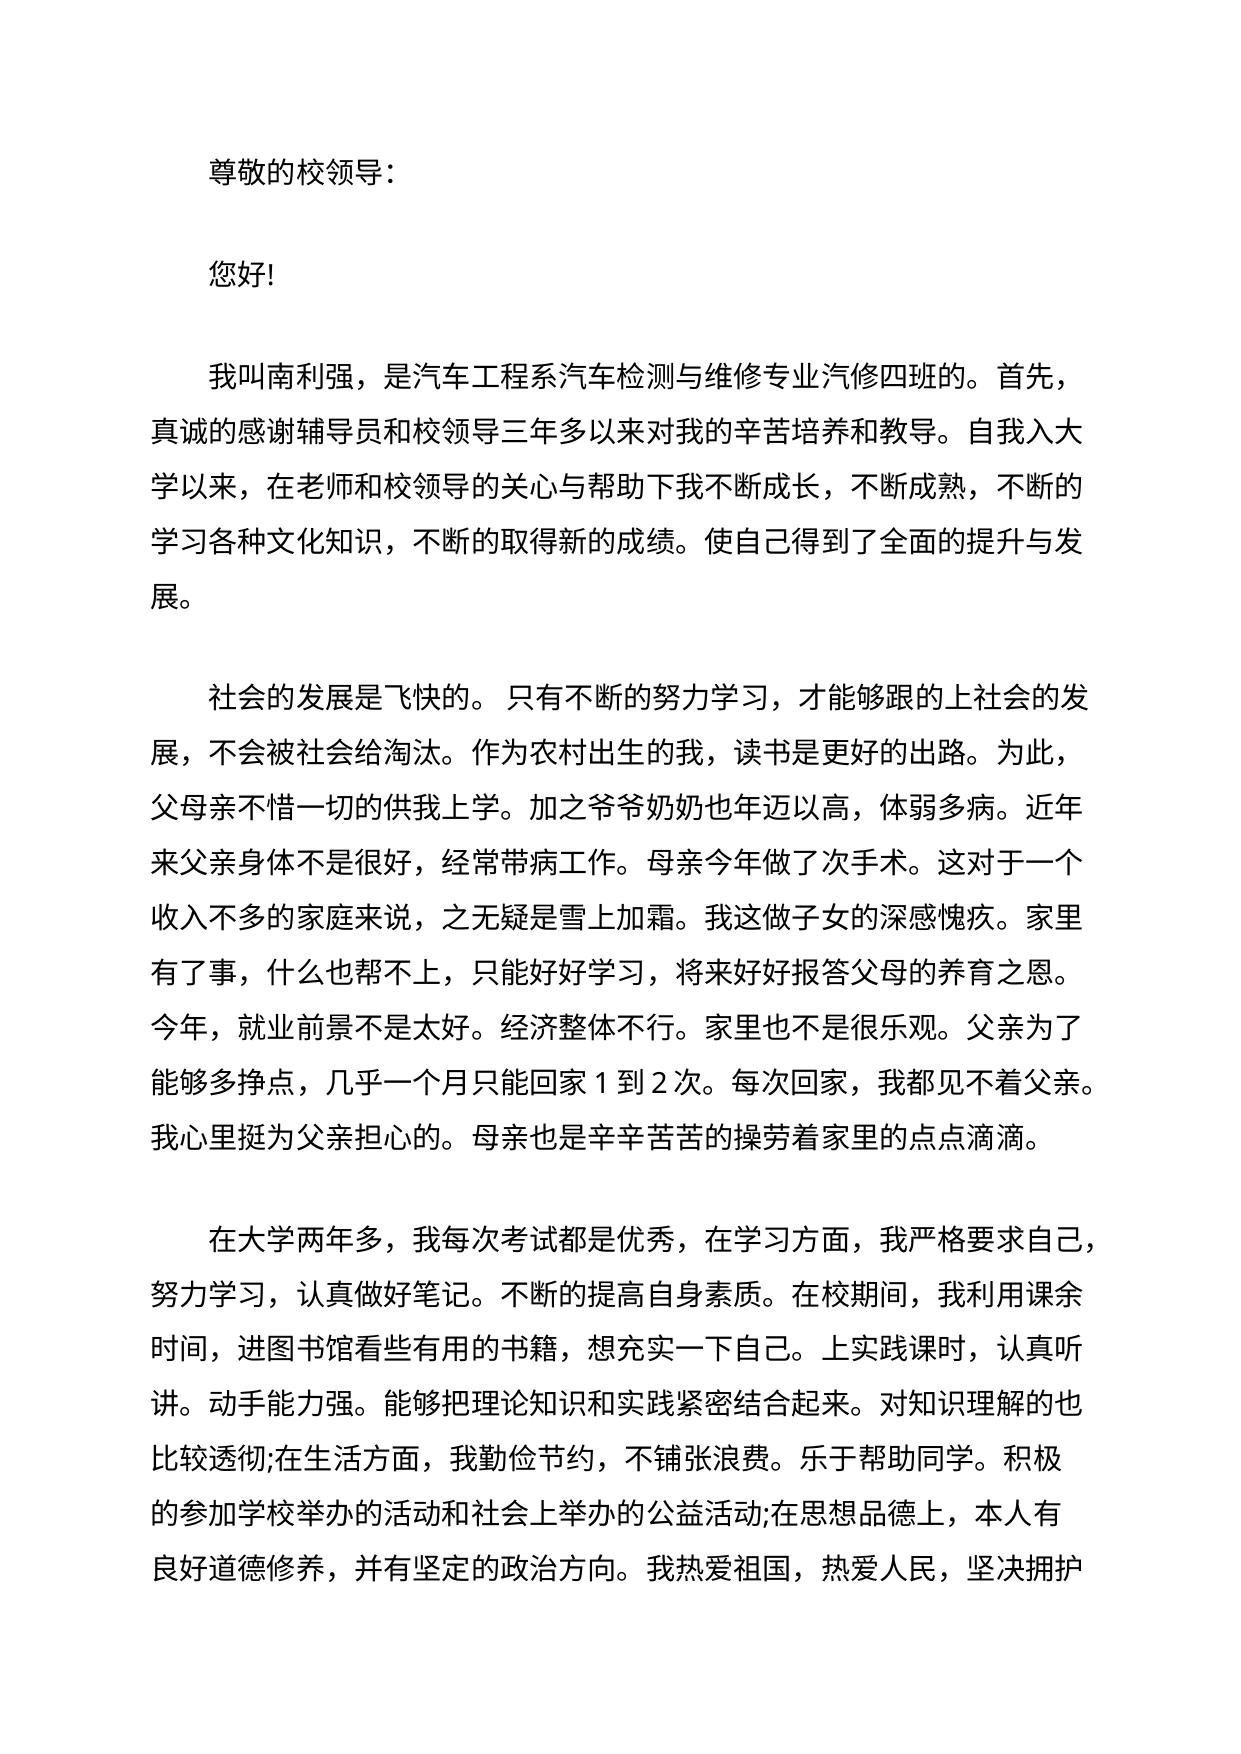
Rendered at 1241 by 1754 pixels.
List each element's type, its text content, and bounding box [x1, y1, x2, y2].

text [150, 1216, 1090, 1588]
text 尊敬的校领导： [150, 150, 1090, 192]
text 您好! [150, 252, 1090, 294]
text 社会的发展是飞快的。 只有不断的努力学习，才能够跟的上社会的发展，不会被社会给淘汰。作为农村出生的我，读书是更好的出路。为此，父母亲不惜一切的供我上学。加之爷爷奶奶也年迈以高，体弱多病。近年来父亲身体不是很好，经常带病工作。母亲今年做了次手术。这对于一个收入不多的家庭来说，之无疑是雪上加霜。我这做子女的深感愧疚。家里有了事，什么也帮不上，只能好好学习，将来好好报答父母的养育之恩。今年，就业前景不是太好。经济整体不行。家里也不是很乐观。父亲为了能够多挣点，几乎一个月只能回家1到2次。每次回家，我都见不着父亲。我心里挺为父亲担心的。母亲也是辛辛苦苦的操劳着家里的点点滴滴。 [150, 675, 1090, 1157]
text 我叫南利强，是汽车工程系汽车检测与维修专业汽修四班的。首先，真诚的感谢辅导员和校领导三年多以来对我的辛苦培养和教导。自我入大学以来，在老师和校领导的关心与帮助下我不断成长，不断成熟，不断的学习各种文化知识，不断的取得新的成绩。使自己得到了全面的提升与发展。 [150, 354, 1090, 616]
